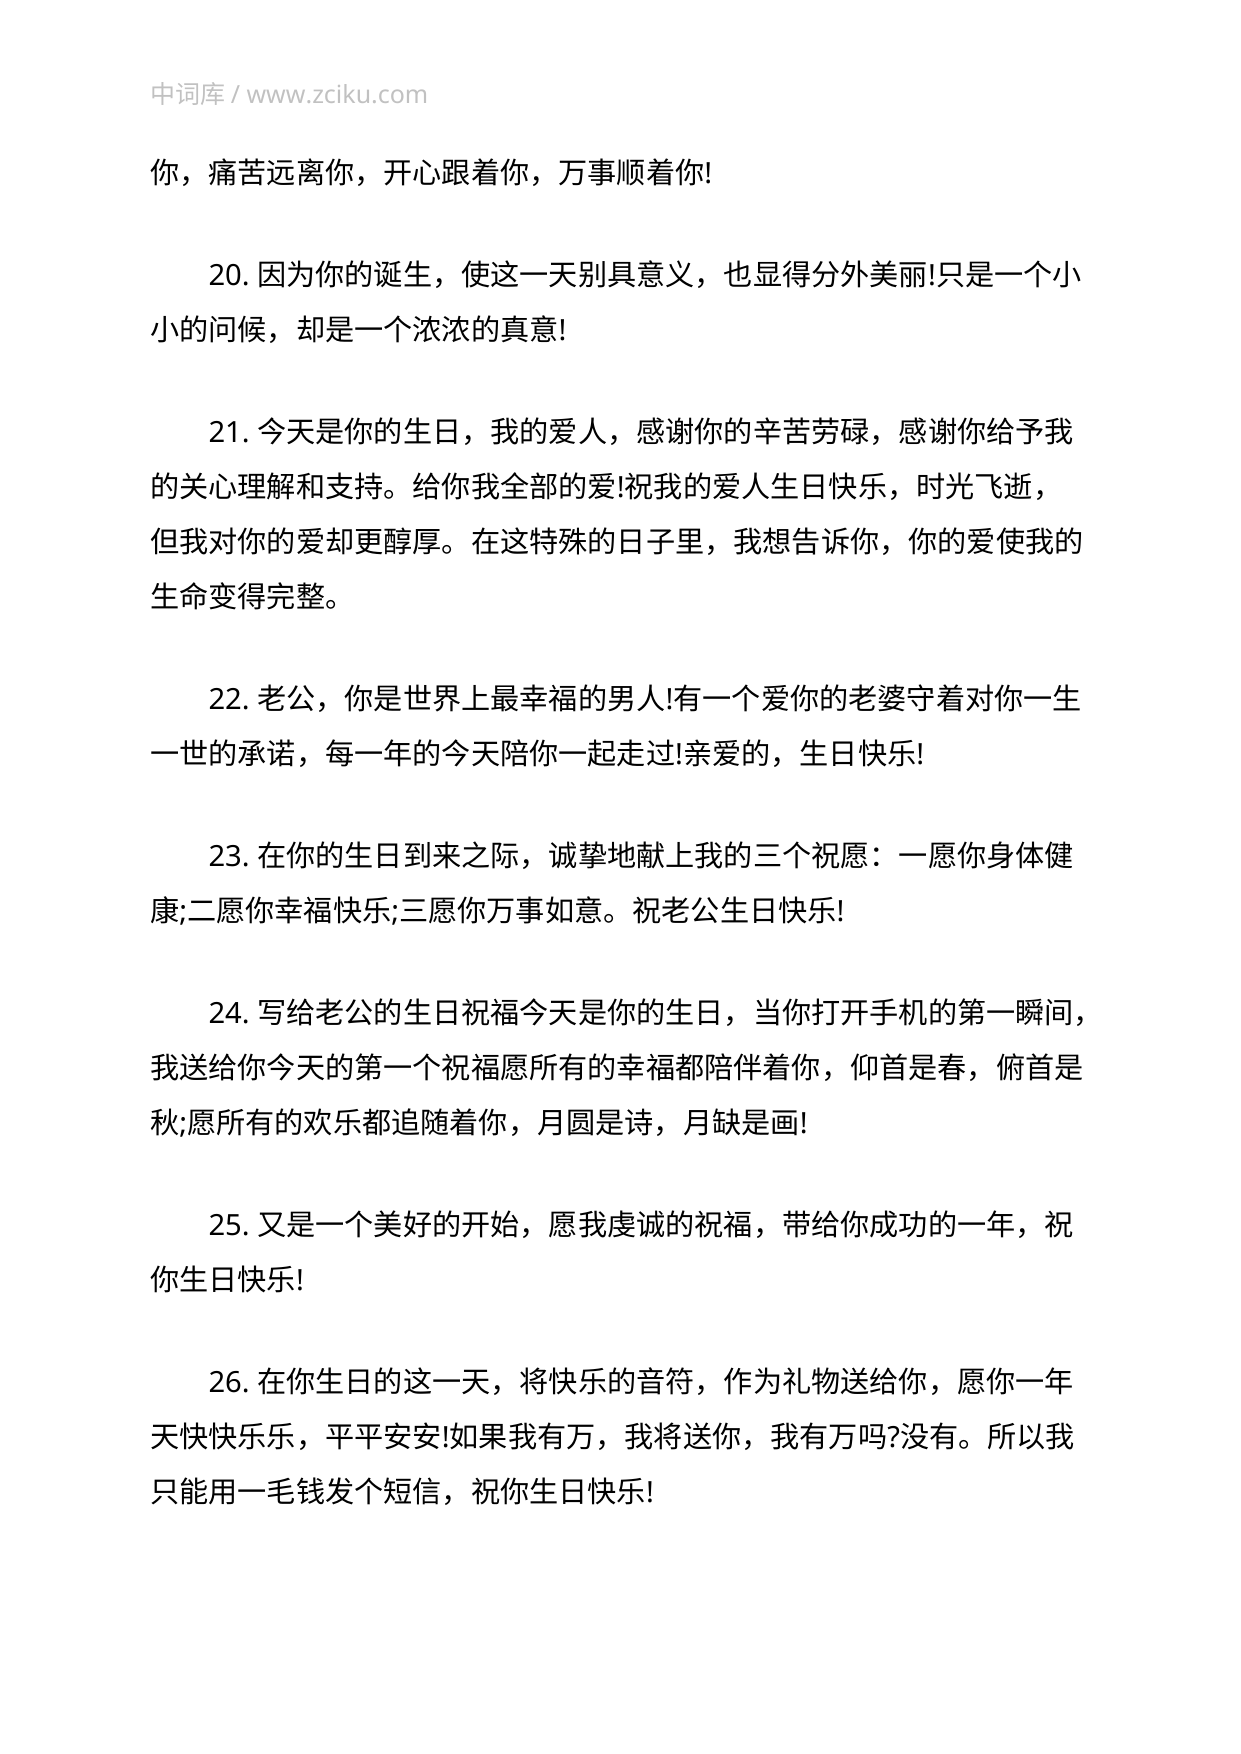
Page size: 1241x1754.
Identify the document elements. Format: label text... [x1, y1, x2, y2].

text 20. 因为你的诞生，使这一天别具意义，也显得分外美丽!只是一个小小的问候，却是一个浓浓的真意! [150, 252, 1090, 349]
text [150, 150, 1090, 192]
text 24. 写给老公的生日祝福今天是你的生日，当你打开手机的第一瞬间，我送给你今天的第一个祝福愿所有的幸福都陪伴着你，仰首是春，俯首是秋;愿所有的欢乐都追随着你，月圆是诗，月缺是画! [150, 989, 1090, 1142]
text 25. 又是一个美好的开始，愿我虔诚的祝福，带给你成功的一年，祝你生日快乐! [150, 1201, 1090, 1299]
text 21. 今天是你的生日，我的爱人，感谢你的辛苦劳碌，感谢你给予我的关心理解和支持。给你我全部的爱!祝我的爱人生日快乐，时光飞逝，但我对你的爱却更醇厚。在这特殊的日子里，我想告诉你，你的爱使我的生命变得完整。 [150, 409, 1090, 616]
text 23. 在你的生日到来之际，诚挚地献上我的三个祝愿：一愿你身体健康;二愿你幸福快乐;三愿你万事如意。祝老公生日快乐! [150, 833, 1090, 930]
text 26. 在你生日的这一天，将快乐的音符，作为礼物送给你，愿你一年天快快乐乐，平平安安!如果我有万，我将送你，我有万吗?没有。所以我只能用一毛钱发个短信，祝你生日快乐! [150, 1358, 1090, 1511]
text 22. 老公，你是世界上最幸福的男人!有一个爱你的老婆守着对你一生一世的承诺，每一年的今天陪你一起走过!亲爱的，生日快乐! [150, 676, 1090, 773]
